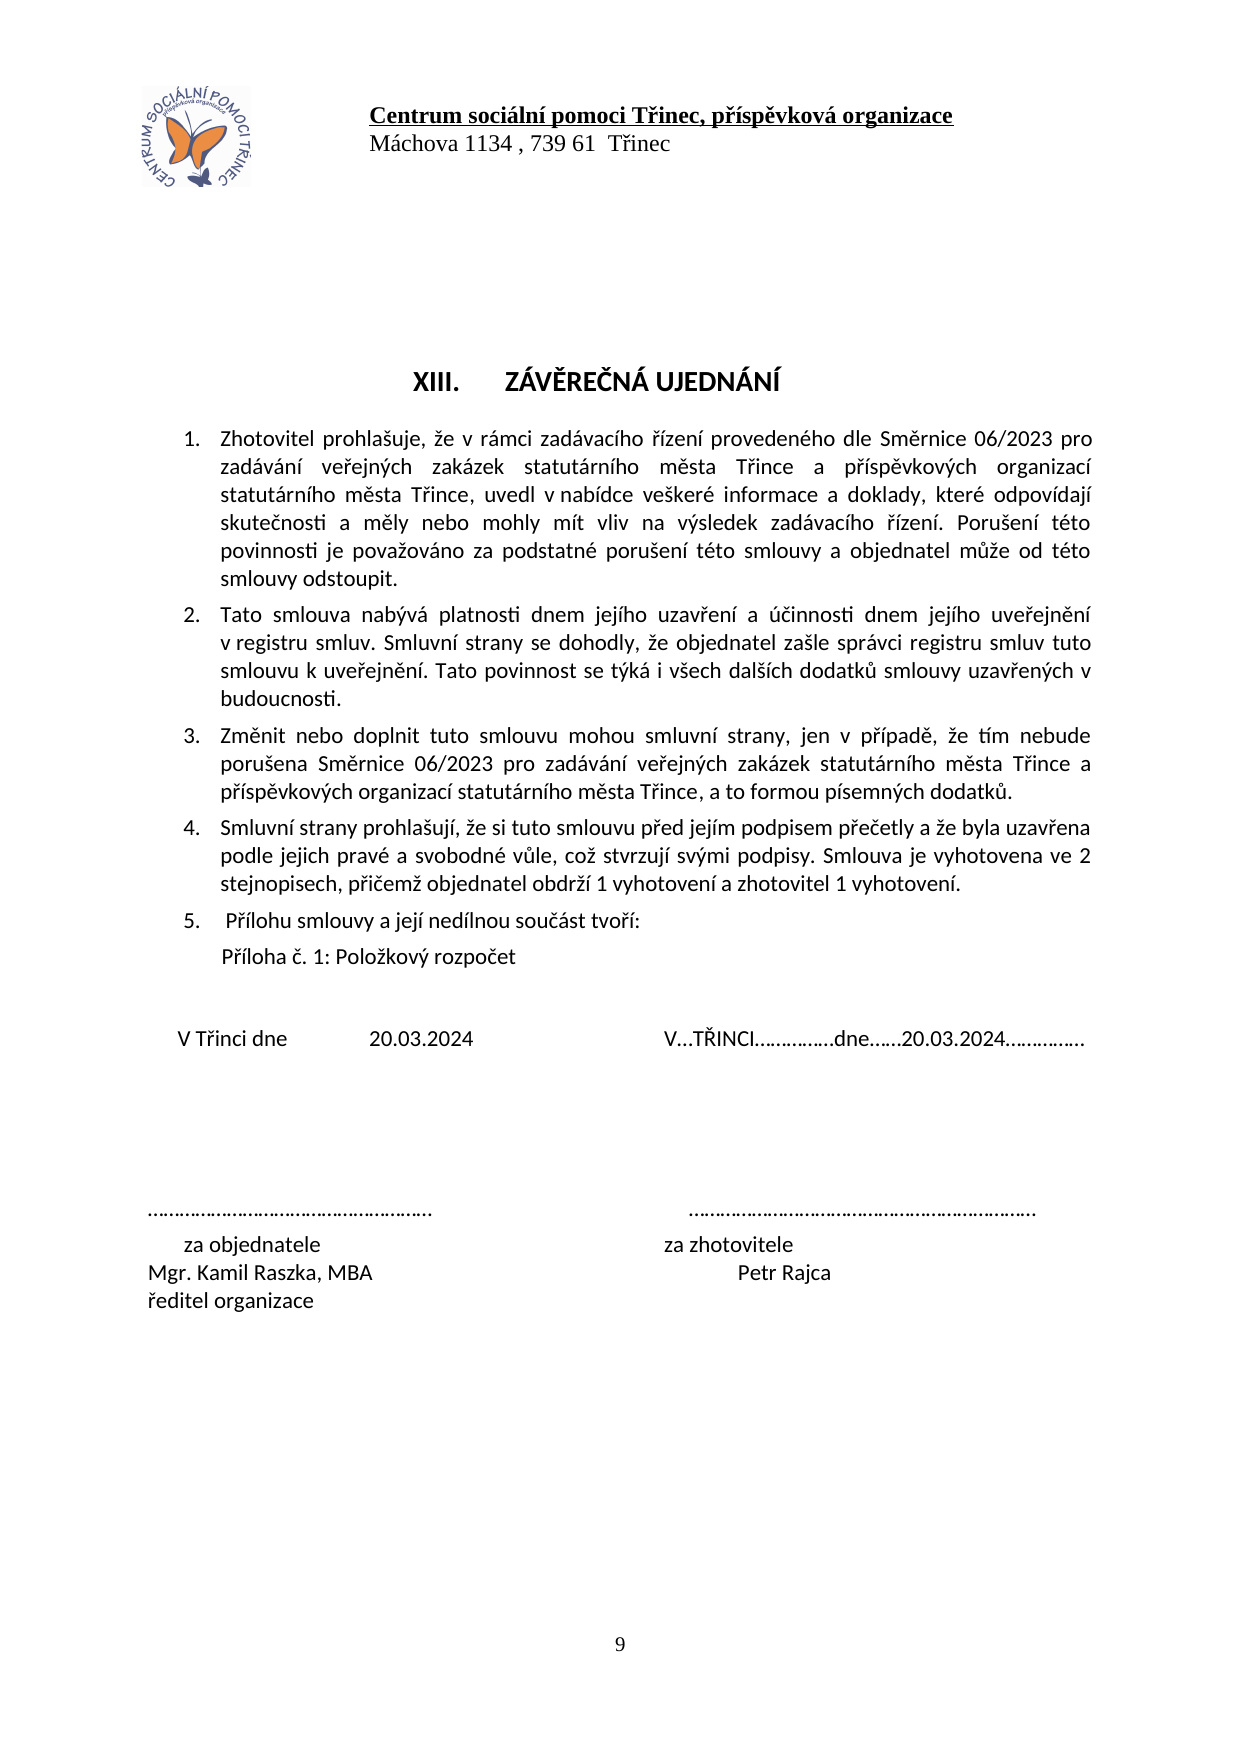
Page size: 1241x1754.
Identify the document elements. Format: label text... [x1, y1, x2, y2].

subtitle Zhotovitel prohlašuje, že v rámci zadávacího řízení provedeného dle Směrnice 06/2023 pro zadávání veřejných zakázek statutárního města Třince a příspěvkových organizací statutárního města Třince, uvedl v nabídce veškeré informace a doklady, které odpovídají skutečnosti a měly nebo mohly mít vliv na výsledek zadávacího řízení. Porušení této povinnosti je považováno za podstatné porušení této smlouvy a objednatel může od této smlouvy odstoupit. [183, 424, 1093, 592]
subtitle Tato smlouva nabývá platnosti dnem jejího uzavření a účinnosti dnem jejího uveřejnění v registru smluv. Smluvní strany se dohodly, že objednatel zašle správci registru smluv tuto smlouvu k uveřejnění. Tato povinnost se týká i všech dalších dodatků smlouvy uzavřených v budoucnosti. [183, 601, 1093, 713]
subtitle Přílohu smlouvy a její nedílnou součást tvoří: [183, 906, 1093, 934]
picture [141, 86, 251, 187]
text ředitel organizace [148, 1286, 1093, 1314]
subtitle Příloha č. 1: Položkový rozpočet [177, 942, 1093, 970]
subtitle V Třinci dne 20.03.2024 V…TŘINCI……………dne……20.03.2024…………… [177, 1024, 1093, 1052]
subtitle ZÁVĚREČNÁ UJEDNÁNÍ [148, 363, 1093, 399]
text ……………………………………………… ………………………………………………………… [148, 1194, 1093, 1222]
text za objednatele za zhotovitele [148, 1230, 1093, 1258]
text Mgr. Kamil Raszka, MBA Petr Rajca [148, 1258, 1093, 1286]
subtitle Změnit nebo doplnit tuto smlouvu mohou smluvní strany, jen v případě, že tím nebude porušena Směrnice 06/2023 pro zadávání veřejných zakázek statutárního města Třince a příspěvkových organizací statutárního města Třince, a to formou písemných dodatků. [183, 721, 1093, 805]
subtitle Smluvní strany prohlašují, že si tuto smlouvu před jejím podpisem přečetly a že byla uzavřena podle jejich pravé a svobodné vůle, což stvrzují svými podpisy. Smlouva je vyhotovena ve 2 stejnopisech, přičemž objednatel obdrží 1 vyhotovení a zhotovitel 1 vyhotovení. [183, 813, 1093, 897]
